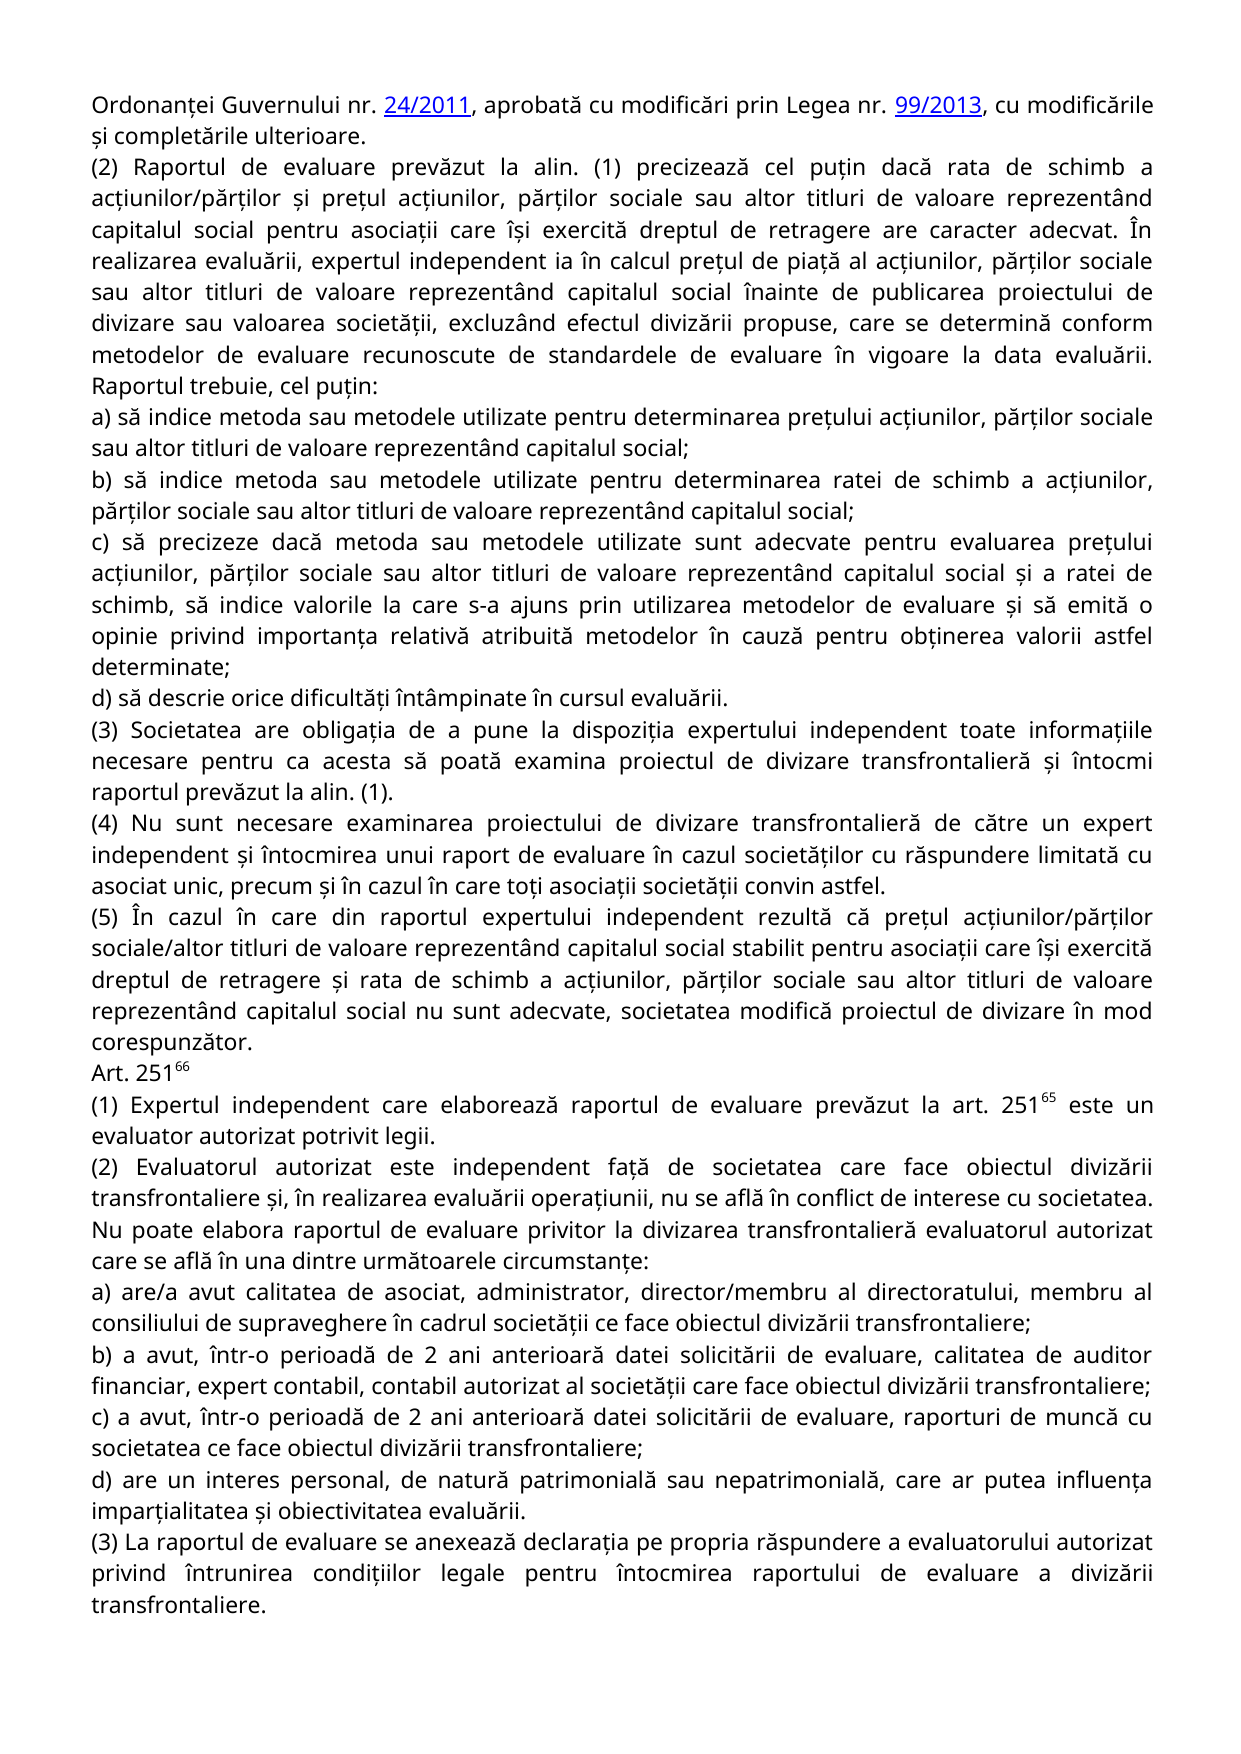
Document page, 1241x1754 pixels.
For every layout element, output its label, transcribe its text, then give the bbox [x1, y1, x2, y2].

text a) să indice metoda sau metodele utilizate pentru determinarea preţului acţiunilor, părţilor sociale sau altor titluri de valoare reprezentând capitalul social; [91, 401, 1154, 464]
text Art. 25166 [91, 1057, 1154, 1089]
text d) are un interes personal, de natură patrimonială sau nepatrimonială, care ar putea influenţa imparţialitatea şi obiectivitatea evaluării. [91, 1464, 1154, 1526]
text b) să indice metoda sau metodele utilizate pentru determinarea ratei de schimb a acţiunilor, părţilor sociale sau altor titluri de valoare reprezentând capitalul social; [91, 464, 1154, 526]
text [91, 89, 1154, 151]
text b) a avut, într-o perioadă de 2 ani anterioară datei solicitării de evaluare, calitatea de auditor financiar, expert contabil, contabil autorizat al societăţii care face obiectul divizării transfrontaliere; [91, 1339, 1154, 1401]
text (1) Expertul independent care elaborează raportul de evaluare prevăzut la art. 25165 este un evaluator autorizat potrivit legii. [91, 1089, 1154, 1151]
text c) să precizeze dacă metoda sau metodele utilizate sunt adecvate pentru evaluarea preţului acţiunilor, părţilor sociale sau altor titluri de valoare reprezentând capitalul social şi a ratei de schimb, să indice valorile la care s-a ajuns prin utilizarea metodelor de evaluare şi să emită o opinie privind importanţa relativă atribuită metodelor în cauză pentru obţinerea valorii astfel determinate; [91, 526, 1154, 682]
text d) să descrie orice dificultăţi întâmpinate în cursul evaluării. [91, 682, 1154, 714]
text c) a avut, într-o perioadă de 2 ani anterioară datei solicitării de evaluare, raporturi de muncă cu societatea ce face obiectul divizării transfrontaliere; [91, 1401, 1154, 1464]
text (3) Societatea are obligaţia de a pune la dispoziţia expertului independent toate informaţiile necesare pentru ca acesta să poată examina proiectul de divizare transfrontalieră şi întocmi raportul prevăzut la alin. (1). [91, 714, 1154, 807]
text (2) Evaluatorul autorizat este independent faţă de societatea care face obiectul divizării transfrontaliere şi, în realizarea evaluării operaţiunii, nu se află în conflict de interese cu societatea. Nu poate elabora raportul de evaluare privitor la divizarea transfrontalieră evaluatorul autorizat care se află în una dintre următoarele circumstanţe: [91, 1151, 1154, 1276]
text a) are/a avut calitatea de asociat, administrator, director/membru al directoratului, membru al consiliului de supraveghere în cadrul societăţii ce face obiectul divizării transfrontaliere; [91, 1276, 1154, 1339]
text (4) Nu sunt necesare examinarea proiectului de divizare transfrontalieră de către un expert independent şi întocmirea unui raport de evaluare în cazul societăţilor cu răspundere limitată cu asociat unic, precum şi în cazul în care toţi asociaţii societăţii convin astfel. [91, 807, 1154, 901]
text (5) În cazul în care din raportul expertului independent rezultă că preţul acţiunilor/părţilor sociale/altor titluri de valoare reprezentând capitalul social stabilit pentru asociaţii care îşi exercită dreptul de retragere şi rata de schimb a acţiunilor, părţilor sociale sau altor titluri de valoare reprezentând capitalul social nu sunt adecvate, societatea modifică proiectul de divizare în mod corespunzător. [91, 901, 1154, 1057]
text (3) La raportul de evaluare se anexează declaraţia pe propria răspundere a evaluatorului autorizat privind întrunirea condiţiilor legale pentru întocmirea raportului de evaluare a divizării transfrontaliere. [91, 1526, 1154, 1620]
text (2) Raportul de evaluare prevăzut la alin. (1) precizează cel puţin dacă rata de schimb a acţiunilor/părţilor şi preţul acţiunilor, părţilor sociale sau altor titluri de valoare reprezentând capitalul social pentru asociaţii care îşi exercită dreptul de retragere are caracter adecvat. În realizarea evaluării, expertul independent ia în calcul preţul de piaţă al acţiunilor, părţilor sociale sau altor titluri de valoare reprezentând capitalul social înainte de publicarea proiectului de divizare sau valoarea societăţii, excluzând efectul divizării propuse, care se determină conform metodelor de evaluare recunoscute de standardele de evaluare în vigoare la data evaluării. Raportul trebuie, cel puţin: [91, 151, 1154, 401]
